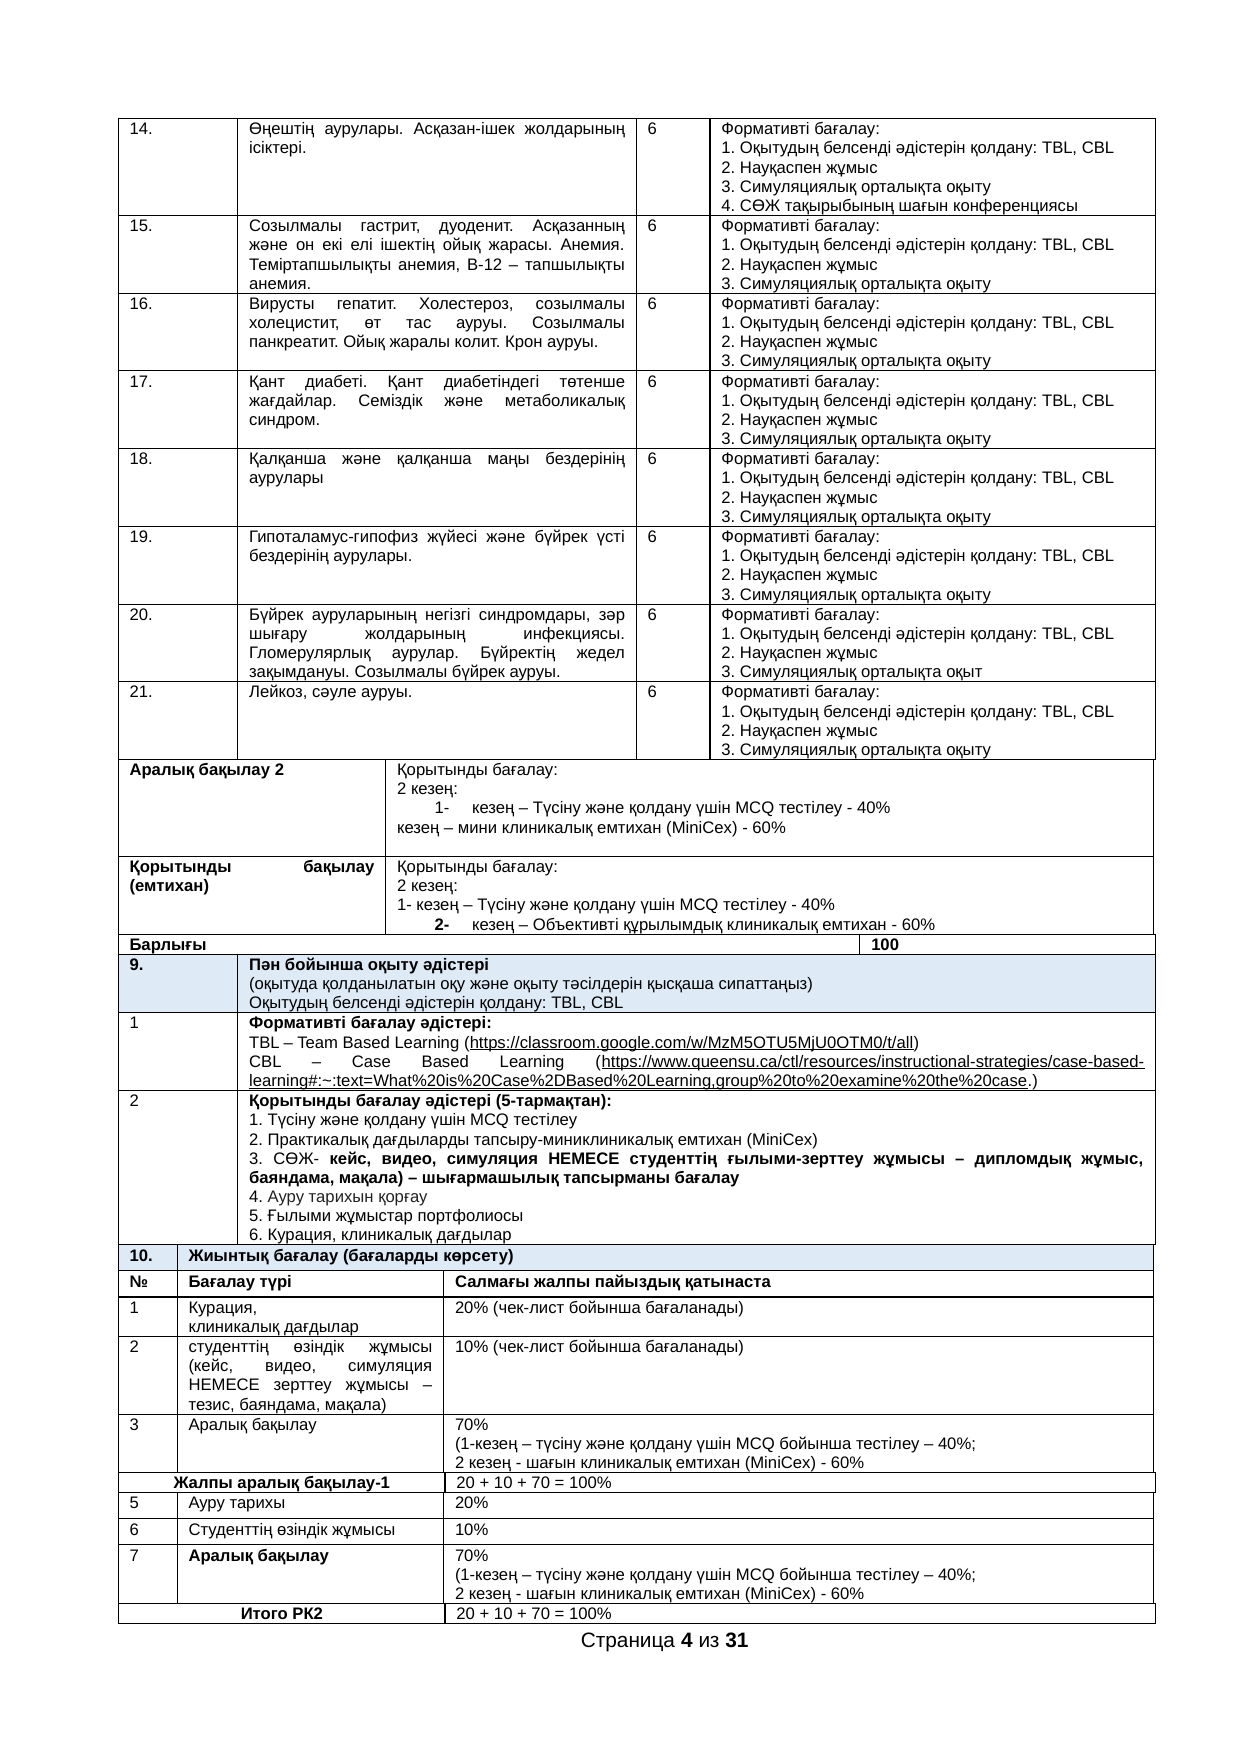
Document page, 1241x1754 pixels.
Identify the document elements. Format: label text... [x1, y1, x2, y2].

table_cell 1 [119, 1013, 237, 1090]
table_cell 6 [637, 294, 709, 370]
table_cell Қорытынды бағалау: 2 кезең: 1- кезең – Түсіну және қолдану үшін MCQ тестілеу - 40% кезең – Объективті құрылымдық клиникалық емтихан - 60% [386, 857, 1153, 933]
table_cell 6 [637, 449, 709, 526]
table_cell 6 [119, 1519, 177, 1544]
table_cell 6 [637, 216, 709, 293]
table_cell Аралық бақылау [178, 1545, 443, 1603]
table_cell 6 [637, 119, 709, 215]
table_cell 6 [637, 682, 709, 759]
table_cell Формативті бағалау: 1. Оқытудың белсенді әдістерін қолдану: TBL, CBL 2. Науқаспен жұмыс 3. Симуляциялық орталықта оқыту [711, 294, 1155, 370]
table_cell 3 [119, 1415, 177, 1472]
table_cell Пән бойынша оқыту әдістері (оқытуда қолданылатын оқу және оқыту тәсілдерін қысқаша сипаттаңыз) Оқытудың белсенді әдістерін қолдану: TBL, CBL [238, 955, 1155, 1012]
table_cell Формативті бағалау: 1. Оқытудың белсенді әдістерін қолдану: TBL, CBL 2. Науқаспен жұмыс 3. Симуляциялық орталықта оқыту [711, 527, 1155, 603]
table_cell Формативті бағалау: 1. Оқытудың белсенді әдістерін қолдану: TBL, CBL 2. Науқаспен жұмыс 3. Симуляциялық орталықта оқыту [711, 371, 1155, 448]
table_cell Студенттің өзіндік жұмысы [178, 1519, 443, 1544]
table_cell 10% (чек-лист бойынша бағаланады) [444, 1337, 1153, 1413]
table_cell Курация, клиникалық дағдылар [178, 1298, 443, 1336]
table_cell 1 [119, 1298, 177, 1336]
table_cell 10% [444, 1519, 1153, 1544]
table_cell Формативті бағалау: 1. Оқытудың белсенді әдістерін қолдану: TBL, CBL 2. Науқаспен жұмыс 3. Симуляциялық орталықта оқыту [711, 216, 1155, 293]
table_cell Барлығы [119, 935, 859, 954]
table_cell 100 [860, 935, 1155, 954]
table_cell Жиынтық бағалау (бағаларды көрсету) [178, 1245, 1153, 1270]
table_cell Бүйрек ауруларының негізгі синдромдары, зәр шығару жолдарының инфекциясы. Гломерулярлық аурулар. Бүйректің жедел зақымдануы. Созылмалы бүйрек ауруы. [238, 605, 636, 681]
table_cell 2 [119, 1337, 177, 1413]
table_cell Бағалау түрі [178, 1271, 443, 1296]
table_cell 6 [637, 605, 709, 681]
table_cell Қорытынды бақылау (емтихан) [119, 857, 385, 933]
table_cell 6 [637, 527, 709, 603]
table_cell Гипоталамус-гипофиз жүйесі және бүйрек үсті бездерінің аурулары. [238, 527, 636, 603]
table_cell Формативті бағалау әдістері: TBL – Team Based Learning (https://classroom.google.com/w/MzM5OTU5MjU0OTM0/t/all) CBL – Case Based Learning (https://www.queensu.ca/ctl/resources/instructional-strategies/case-based-learning#:~:text=What%20is%20Case%2DBased%20Learning,group%20to%20examine%20the%20case.) [238, 1013, 1155, 1090]
table_cell Формативті бағалау: 1. Оқытудың белсенді әдістерін қолдану: TBL, CBL 2. Науқаспен жұмыс 3. Симуляциялық орталықта оқыт [711, 605, 1155, 681]
table_cell Қант диабеті. Қант диабетіндегі төтенше жағдайлар. Семіздік және метаболикалық синдром. [238, 371, 636, 448]
table_cell Қорытынды бағалау әдістері (5-тармақтан): 1. Түсіну және қолдану үшін MCQ тестілеу 2. Практикалық дағдыларды тапсыру-миниклиникалық емтихан (MiniCex) 3. СӨЖ- кейс, видео, симуляция НЕМЕСЕ студенттің ғылыми-зерттеу жұмысы – дипломдық жұмыс, баяндама, мақала) – шығармашылық тапсырманы бағалау 4. Ауру тарихын қорғау 5. Ғылыми жұмыстар портфолиосы 6. Курация, клиникалық дағдылар [238, 1091, 1155, 1244]
table_cell 9. [119, 955, 237, 1012]
table_cell № [119, 1271, 177, 1296]
table_cell Лейкоз, сәуле ауруы. [238, 682, 636, 759]
table_cell Салмағы жалпы пайыздық қатынаста [444, 1271, 1153, 1296]
table_cell [119, 294, 237, 370]
table_cell [119, 216, 237, 293]
table_cell 10. [119, 1245, 177, 1270]
table_cell Созылмалы гастрит, дуоденит. Асқазанның және он екі елі ішектің ойық жарасы. Анемия. Теміртапшылықты анемия, В-12 – тапшылықты анемия. [238, 216, 636, 293]
table_cell 5 [119, 1493, 177, 1518]
table_cell [119, 119, 237, 215]
table_cell [119, 527, 237, 603]
table_cell [119, 449, 237, 526]
table_cell 20 + 10 + 70 = 100% [446, 1473, 1155, 1492]
table_cell Вирусты гепатит. Холестероз, созылмалы холецистит, өт тас ауруы. Созылмалы панкреатит. Ойық жаралы колит. Крон ауруы. [238, 294, 636, 370]
table_cell 20% [444, 1493, 1153, 1518]
table_cell 20 + 10 + 70 = 100% [446, 1604, 1155, 1623]
table_cell Жалпы аралық бақылау-1 [119, 1473, 444, 1492]
table_cell Аралық бақылау [178, 1415, 443, 1472]
table_cell Өңештің аурулары. Асқазан-ішек жолдарының ісіктері. [238, 119, 636, 215]
table_cell 2 [119, 1091, 237, 1244]
table_cell Қалқанша және қалқанша маңы бездерінің аурулары [238, 449, 636, 526]
table_cell студенттің өзіндік жұмысы (кейс, видео, симуляция НЕМЕСЕ зерттеу жұмысы – тезис, баяндама, мақала) [178, 1337, 443, 1413]
table_cell Формативті бағалау: 1. Оқытудың белсенді әдістерін қолдану: TBL, CBL 2. Науқаспен жұмыс 3. Симуляциялық орталықта оқыту [711, 682, 1155, 759]
table_cell 20% (чек-лист бойынша бағаланады) [444, 1298, 1153, 1336]
table_cell 6 [637, 371, 709, 448]
table_cell Ауру тарихы [178, 1493, 443, 1518]
table_cell [119, 605, 237, 681]
table_cell 7 [119, 1545, 177, 1603]
table_cell Аралық бақылау 2 [119, 760, 385, 856]
table_cell 70% (1-кезең – түсіну және қолдану үшін MCQ бойынша тестілеу – 40%; 2 кезең - шағын клиникалық емтихан (MiniCex) - 60% [444, 1545, 1153, 1603]
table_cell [711, 119, 1155, 215]
table_cell Формативті бағалау: 1. Оқытудың белсенді әдістерін қолдану: TBL, CBL 2. Науқаспен жұмыс 3. Симуляциялық орталықта оқыту [711, 449, 1155, 526]
table_cell 70% (1-кезең – түсіну және қолдану үшін MCQ бойынша тестілеу – 40%; 2 кезең - шағын клиникалық емтихан (MiniCex) - 60% [444, 1415, 1153, 1472]
table_cell Қорытынды бағалау: 2 кезең: кезең – Түсіну және қолдану үшін MCQ тестілеу - 40% кезең – мини клиникалық емтихан (MiniCex) - 60% [386, 760, 1153, 856]
table_cell Итого РК2 [119, 1604, 444, 1623]
table_cell [119, 371, 237, 448]
table_cell [119, 682, 237, 759]
